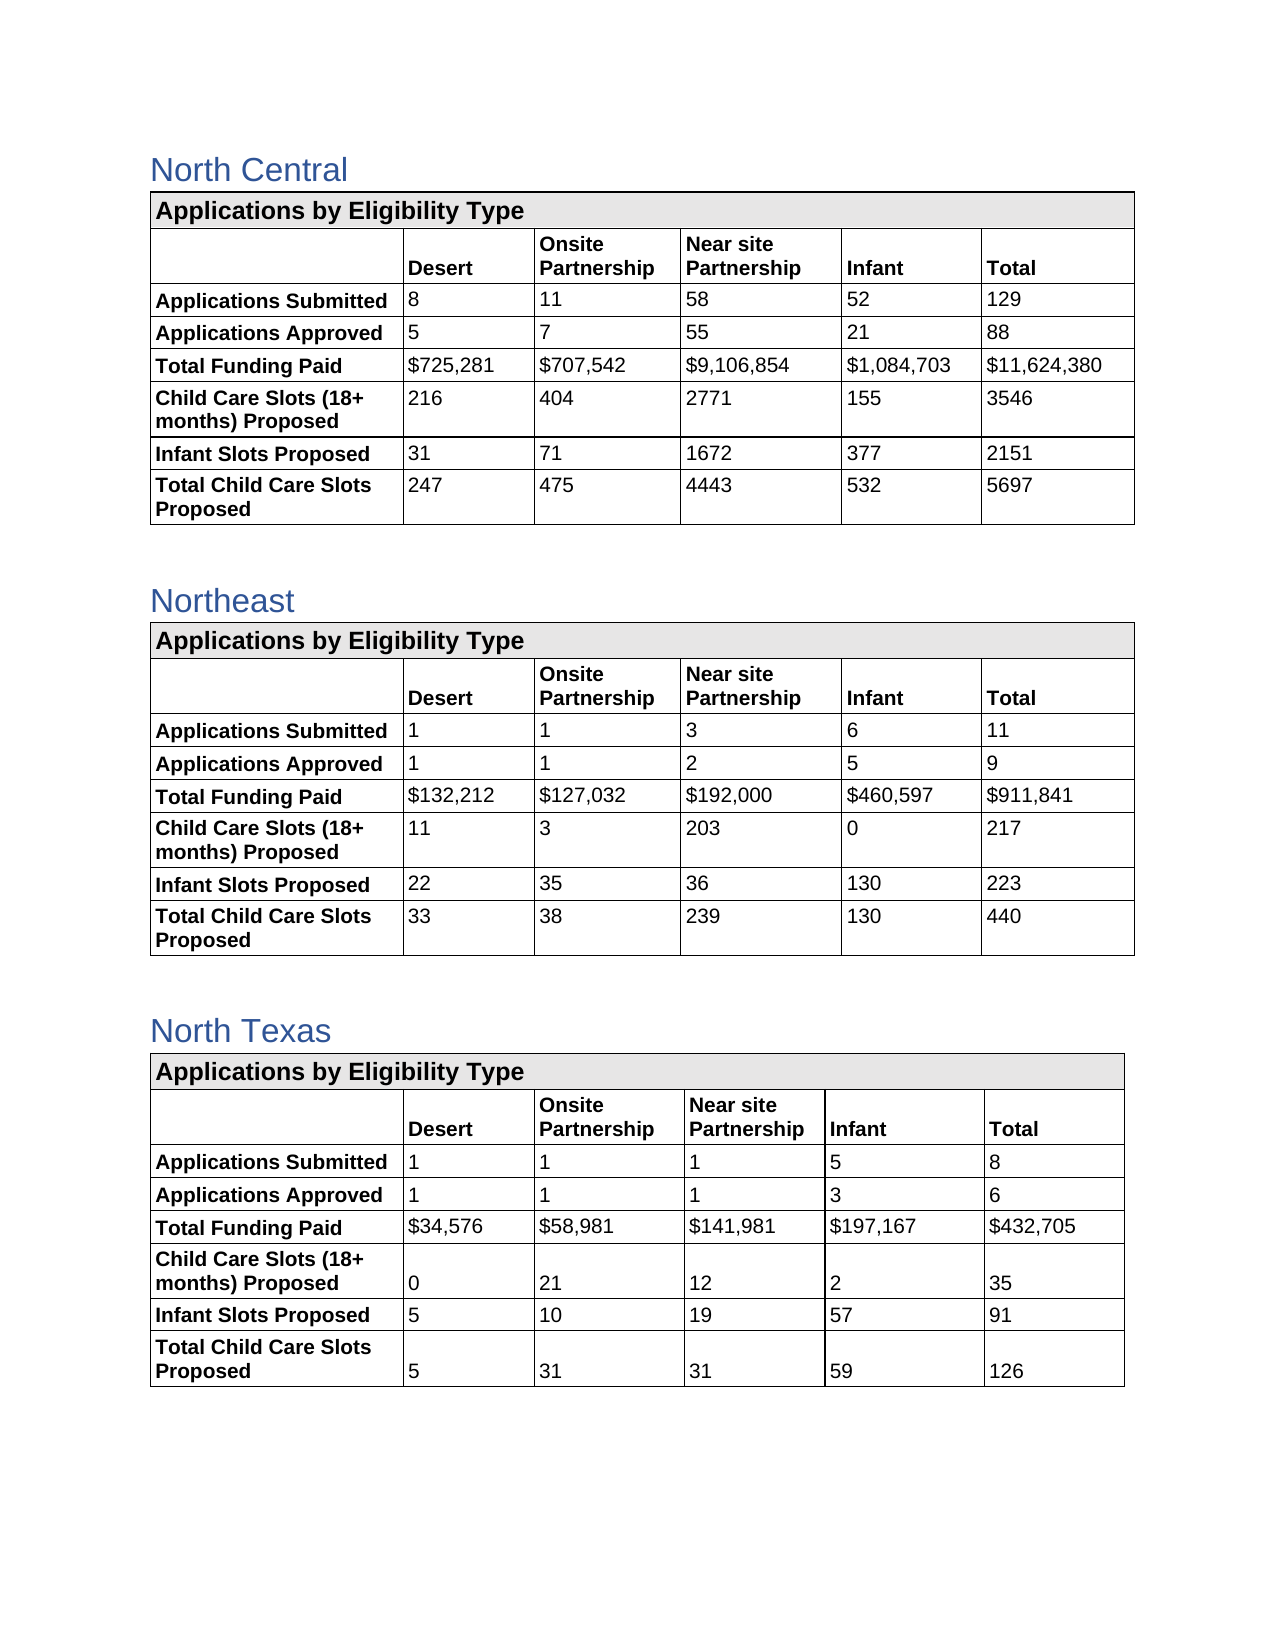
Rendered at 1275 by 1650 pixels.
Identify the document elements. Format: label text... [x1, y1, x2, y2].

table_cell Near site Partnership [681, 659, 841, 713]
table_cell 532 [842, 470, 981, 524]
table_cell 1 [535, 1178, 684, 1209]
table_cell Infant [826, 1090, 984, 1144]
table_cell 377 [842, 438, 981, 469]
table_cell $432,705 [985, 1211, 1124, 1242]
table_cell [151, 229, 403, 283]
table_cell 58 [681, 284, 841, 316]
table_cell 216 [404, 382, 534, 436]
table_cell 130 [842, 901, 981, 955]
table_cell 404 [535, 382, 680, 436]
table_cell 1 [535, 1145, 684, 1177]
table_cell 1 [404, 1178, 534, 1209]
table_cell Infant [842, 659, 981, 713]
table_cell 0 [404, 1244, 534, 1298]
table_cell 3 [535, 813, 680, 867]
table_cell 21 [842, 317, 981, 348]
table_cell 52 [842, 284, 981, 316]
table_cell $11,624,380 [982, 349, 1134, 381]
table_cell 2 [826, 1244, 984, 1298]
table_cell 1672 [681, 438, 841, 469]
subtitle North Texas [150, 1011, 1125, 1050]
table_cell Onsite Partnership [535, 1090, 684, 1144]
table_cell $34,576 [404, 1211, 534, 1242]
table_cell 11 [982, 714, 1134, 746]
table_cell 71 [535, 438, 680, 469]
table_cell Infant [842, 229, 981, 283]
table_cell 22 [404, 868, 534, 900]
table_cell 1 [685, 1145, 824, 1177]
table_cell $9,106,854 [681, 349, 841, 381]
table_cell 91 [985, 1299, 1124, 1330]
table_cell Near site Partnership [681, 229, 841, 283]
table_cell Onsite Partnership [535, 229, 680, 283]
table_cell 3 [826, 1178, 984, 1209]
table_cell Total Funding Paid [151, 780, 403, 812]
table_cell 31 [685, 1331, 824, 1386]
table_cell Total [982, 229, 1134, 283]
table_cell 9 [982, 747, 1134, 779]
table_cell 8 [404, 284, 534, 316]
table_cell 35 [985, 1244, 1124, 1298]
table_cell 0 [842, 813, 981, 867]
table_cell 217 [982, 813, 1134, 867]
table_header Applications by Eligibility Type [151, 1054, 1124, 1089]
table_cell 33 [404, 901, 534, 955]
table_cell Desert [404, 229, 534, 283]
table_cell 247 [404, 470, 534, 524]
table_cell 6 [842, 714, 981, 746]
table_cell 3 [681, 714, 841, 746]
table_cell $1,084,703 [842, 349, 981, 381]
table_cell $707,542 [535, 349, 680, 381]
table_cell 129 [982, 284, 1134, 316]
table_cell 38 [535, 901, 680, 955]
table_cell $127,032 [535, 780, 680, 812]
table_cell 5 [842, 747, 981, 779]
table_cell Child Care Slots (18+ months) Proposed [151, 382, 403, 436]
table_cell 223 [982, 868, 1134, 900]
table_cell 5 [404, 317, 534, 348]
table_cell Near site Partnership [685, 1090, 824, 1144]
table_cell $141,981 [685, 1211, 824, 1242]
table_cell 19 [685, 1299, 824, 1330]
table_cell Total [985, 1090, 1124, 1144]
table_cell $460,597 [842, 780, 981, 812]
table_cell 2 [681, 747, 841, 779]
table_cell 55 [681, 317, 841, 348]
table_cell 21 [535, 1244, 684, 1298]
table_cell 203 [681, 813, 841, 867]
table_cell 59 [826, 1331, 984, 1386]
table_cell 475 [535, 470, 680, 524]
table_cell 88 [982, 317, 1134, 348]
table_cell Applications Submitted [151, 284, 403, 316]
table_cell 11 [404, 813, 534, 867]
table_cell Applications Approved [151, 1178, 403, 1209]
table_cell Applications Submitted [151, 1145, 403, 1177]
table_cell Desert [404, 659, 534, 713]
subtitle North Central [150, 150, 1125, 188]
table_cell Total Child Care Slots Proposed [151, 1331, 403, 1386]
table_cell 12 [685, 1244, 824, 1298]
table_cell Total Funding Paid [151, 1211, 403, 1242]
table_cell 10 [535, 1299, 684, 1330]
table_cell 36 [681, 868, 841, 900]
table_cell Total Funding Paid [151, 349, 403, 381]
table_cell $192,000 [681, 780, 841, 812]
table_cell 35 [535, 868, 680, 900]
table_header Applications by Eligibility Type [151, 623, 1134, 658]
table_cell [151, 1090, 403, 1144]
table_cell Total Child Care Slots Proposed [151, 901, 403, 955]
table_cell 1 [404, 1145, 534, 1177]
table_cell $197,167 [826, 1211, 984, 1242]
table_cell 5 [826, 1145, 984, 1177]
table_cell 5697 [982, 470, 1134, 524]
table_cell Infant Slots Proposed [151, 868, 403, 900]
table_cell 3546 [982, 382, 1134, 436]
table_cell $911,841 [982, 780, 1134, 812]
table_cell 7 [535, 317, 680, 348]
table_cell Total Child Care Slots Proposed [151, 470, 403, 524]
table_cell 8 [985, 1145, 1124, 1177]
table_cell Infant Slots Proposed [151, 1299, 403, 1330]
table_cell Infant Slots Proposed [151, 438, 403, 469]
table_cell 440 [982, 901, 1134, 955]
table_cell 1 [535, 747, 680, 779]
table_cell 130 [842, 868, 981, 900]
table_cell Total [982, 659, 1134, 713]
table_cell 1 [404, 714, 534, 746]
table_cell $58,981 [535, 1211, 684, 1242]
table_cell 31 [535, 1331, 684, 1386]
table_cell 1 [404, 747, 534, 779]
table_header Applications by Eligibility Type [151, 193, 1134, 227]
table_cell 155 [842, 382, 981, 436]
table_cell 1 [535, 714, 680, 746]
table_cell Applications Submitted [151, 714, 403, 746]
table_cell 2151 [982, 438, 1134, 469]
table_cell 5 [404, 1299, 534, 1330]
table_cell Child Care Slots (18+ months) Proposed [151, 813, 403, 867]
table_cell 1 [685, 1178, 824, 1209]
table_cell 126 [985, 1331, 1124, 1386]
table_cell 6 [985, 1178, 1124, 1209]
table_cell 11 [535, 284, 680, 316]
table_cell 5 [404, 1331, 534, 1386]
table_cell 31 [404, 438, 534, 469]
table_cell 4443 [681, 470, 841, 524]
table_cell Onsite Partnership [535, 659, 680, 713]
table_cell Child Care Slots (18+ months) Proposed [151, 1244, 403, 1298]
table_cell 57 [826, 1299, 984, 1330]
table_cell Applications Approved [151, 317, 403, 348]
table_cell $132,212 [404, 780, 534, 812]
table_cell 2771 [681, 382, 841, 436]
subtitle Northeast [150, 581, 1125, 619]
table_cell Desert [404, 1090, 534, 1144]
table_cell $725,281 [404, 349, 534, 381]
table_cell Applications Approved [151, 747, 403, 779]
table_cell 239 [681, 901, 841, 955]
table_cell [151, 659, 403, 713]
